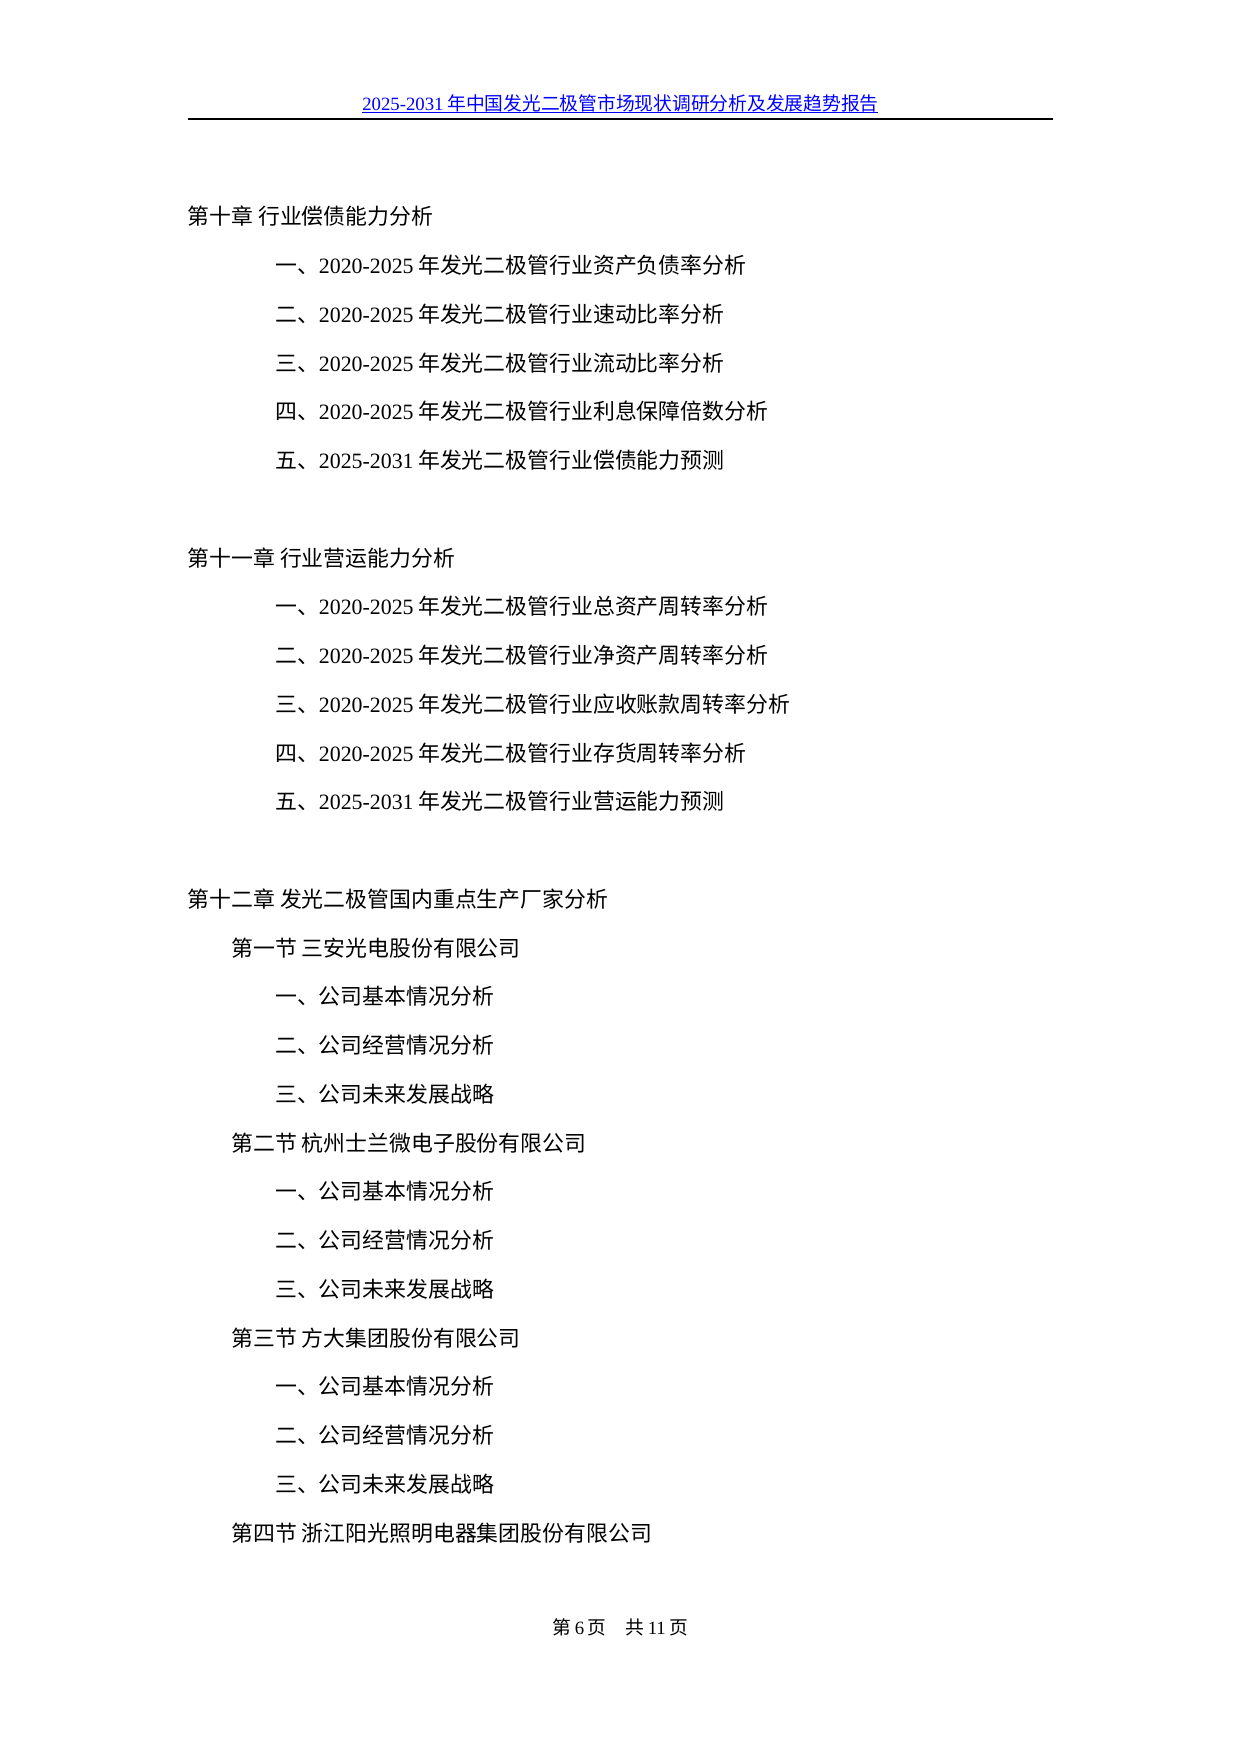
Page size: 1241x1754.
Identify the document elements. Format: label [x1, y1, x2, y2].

text [187, 150, 1053, 1548]
